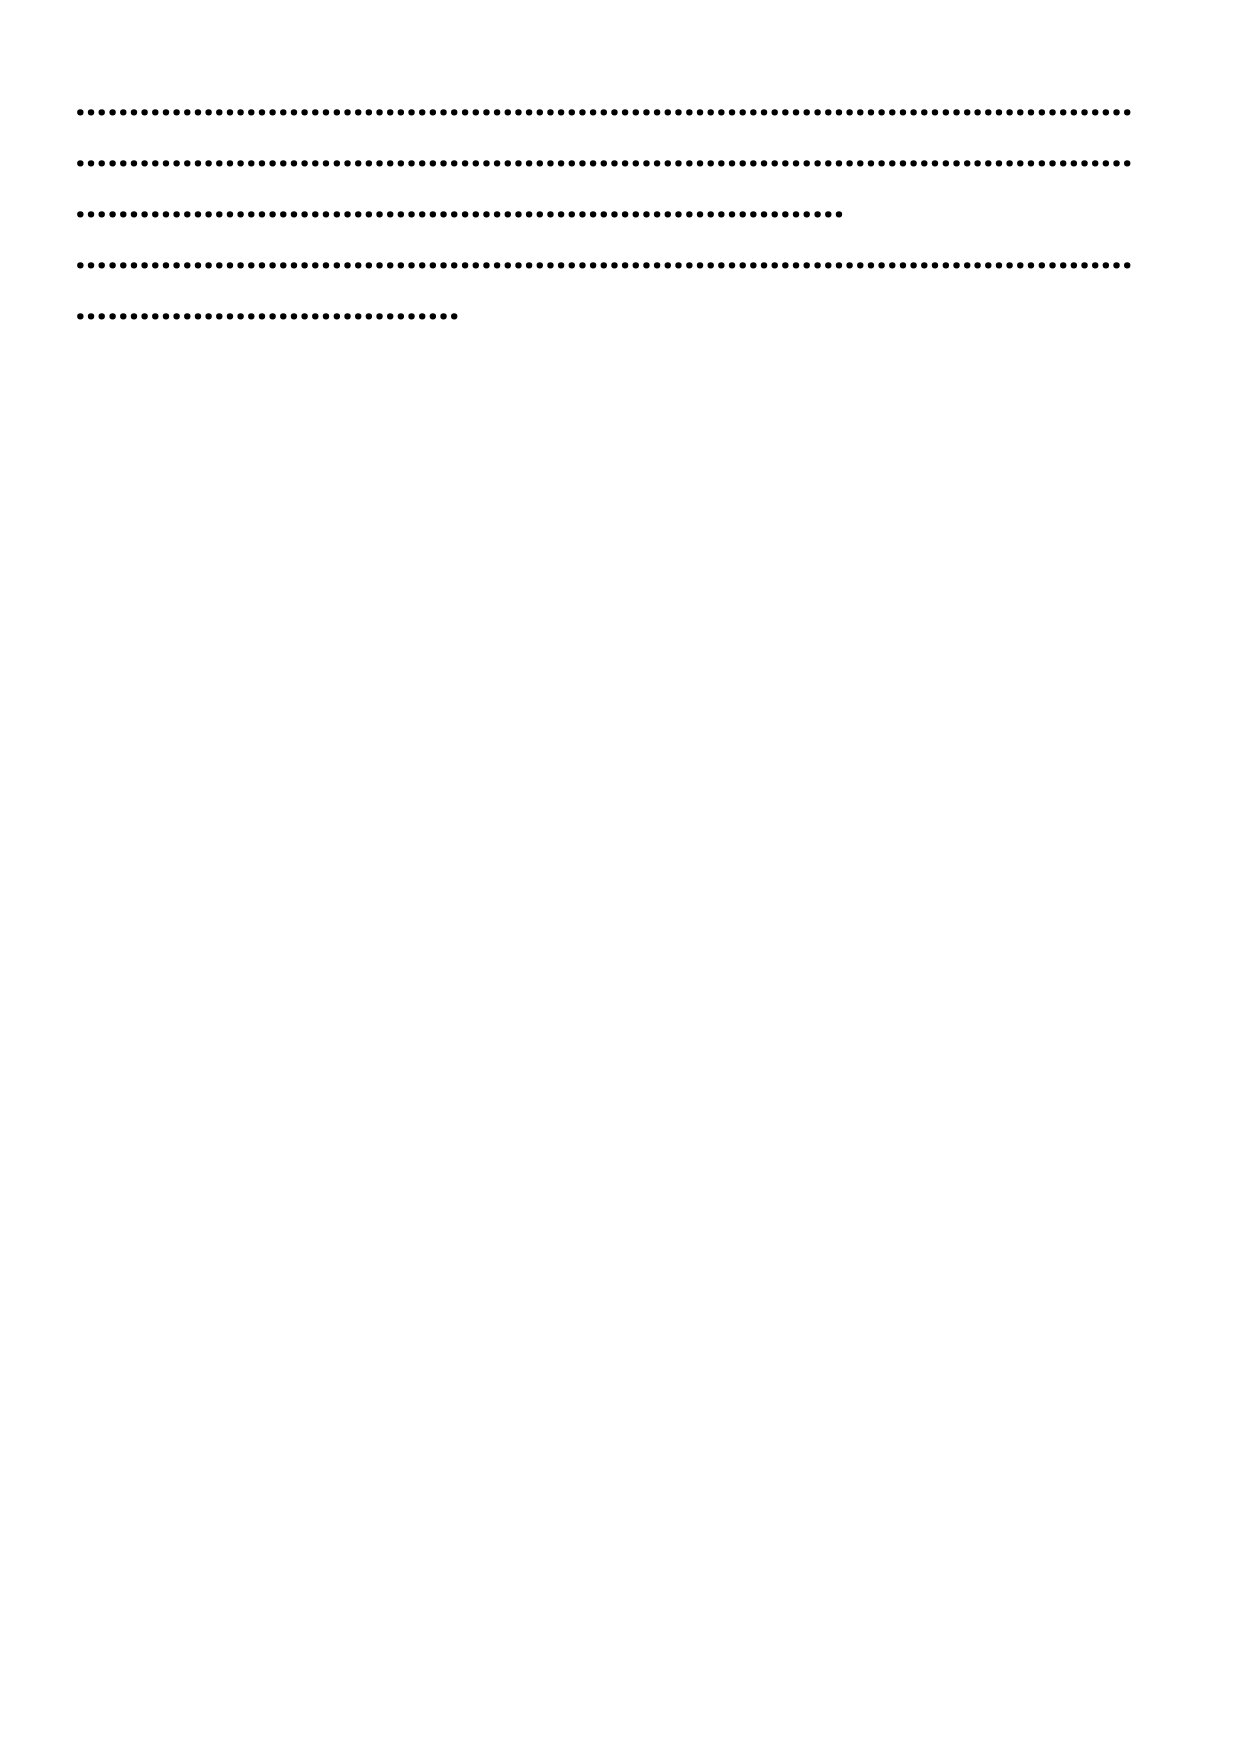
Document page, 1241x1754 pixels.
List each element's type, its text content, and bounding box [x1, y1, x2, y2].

text ……………………………………………………………………………………………………………………………………………………………………………………………………………………………………………… [75, 75, 1165, 228]
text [75, 228, 1165, 330]
